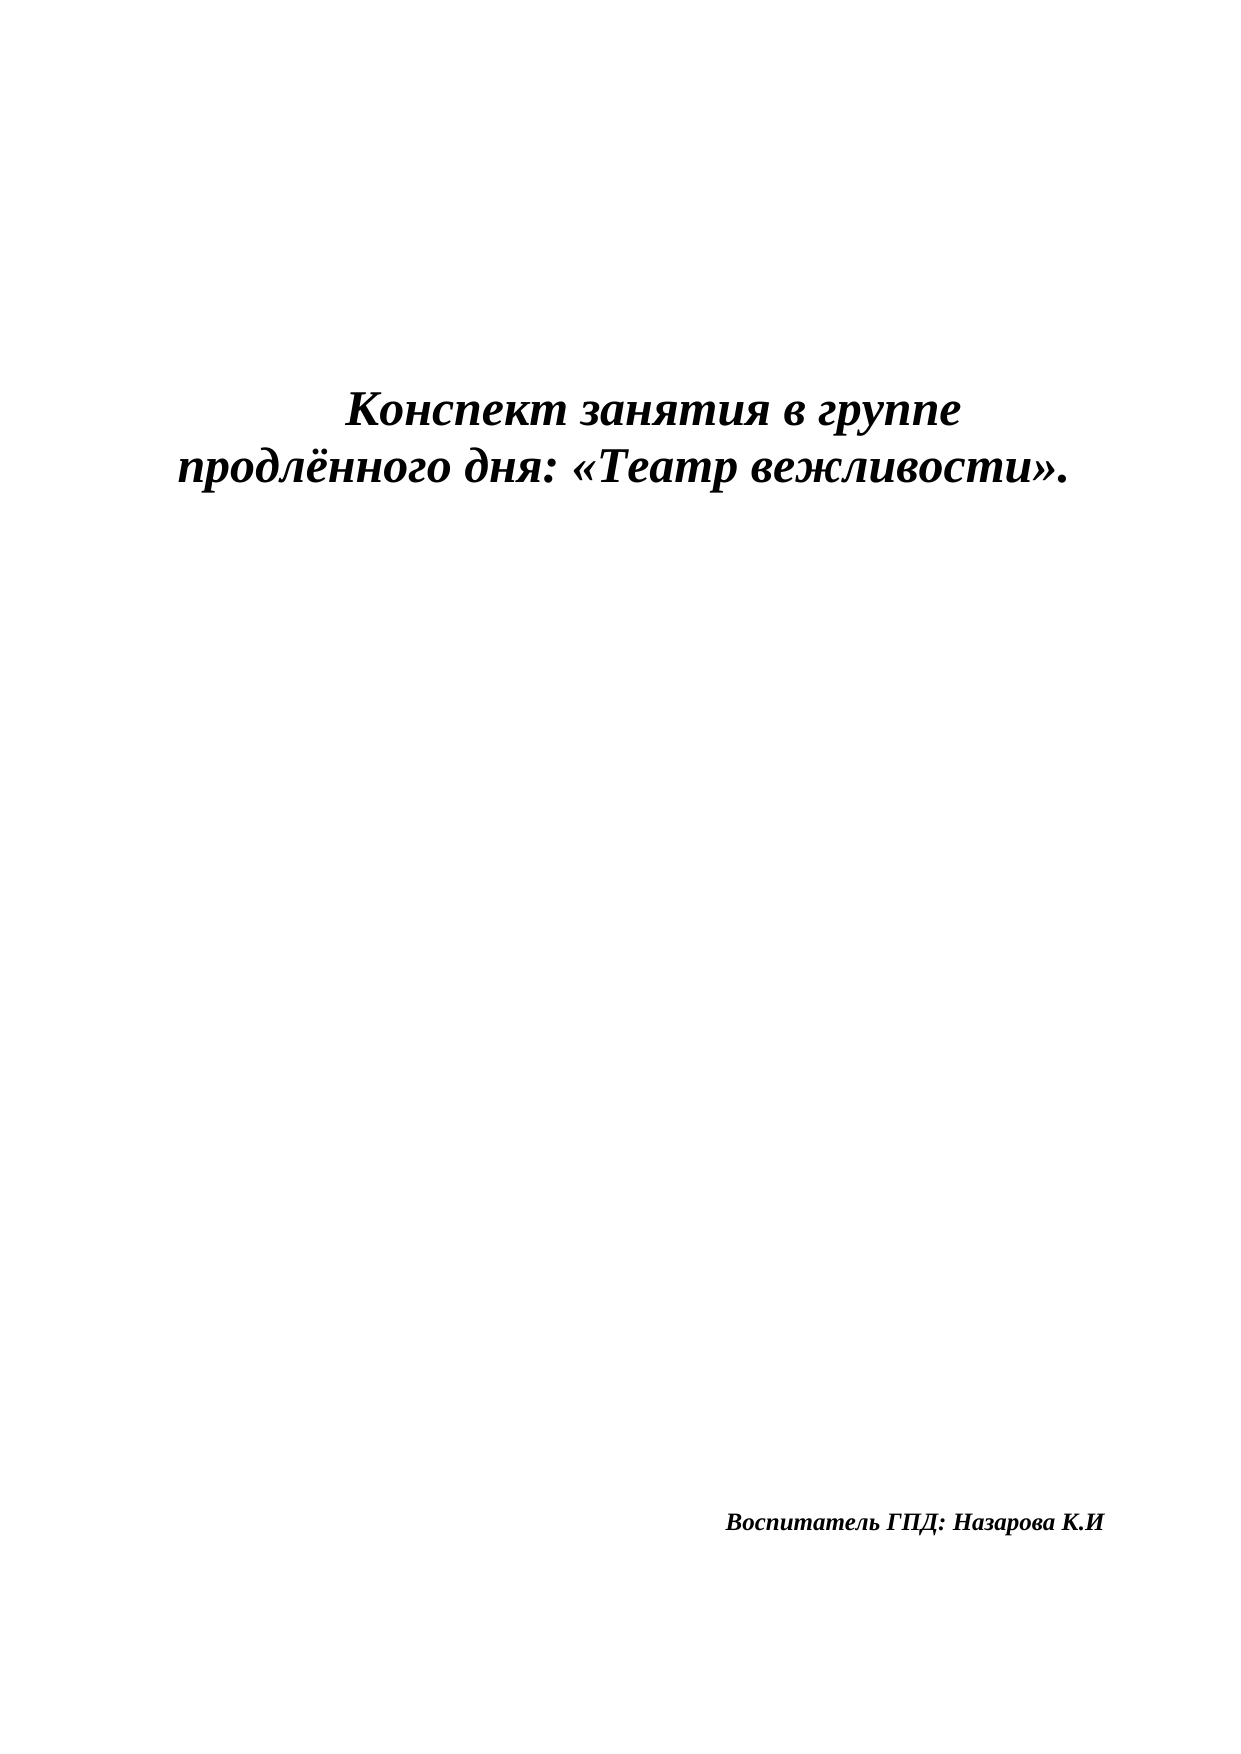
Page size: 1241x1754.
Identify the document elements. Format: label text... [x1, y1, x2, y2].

text Воспитатель ГПД: Назарова К.И [177, 1507, 1152, 1536]
text Конспект занятия в группе продлённого дня: «Театр вежливости». [177, 378, 1152, 493]
